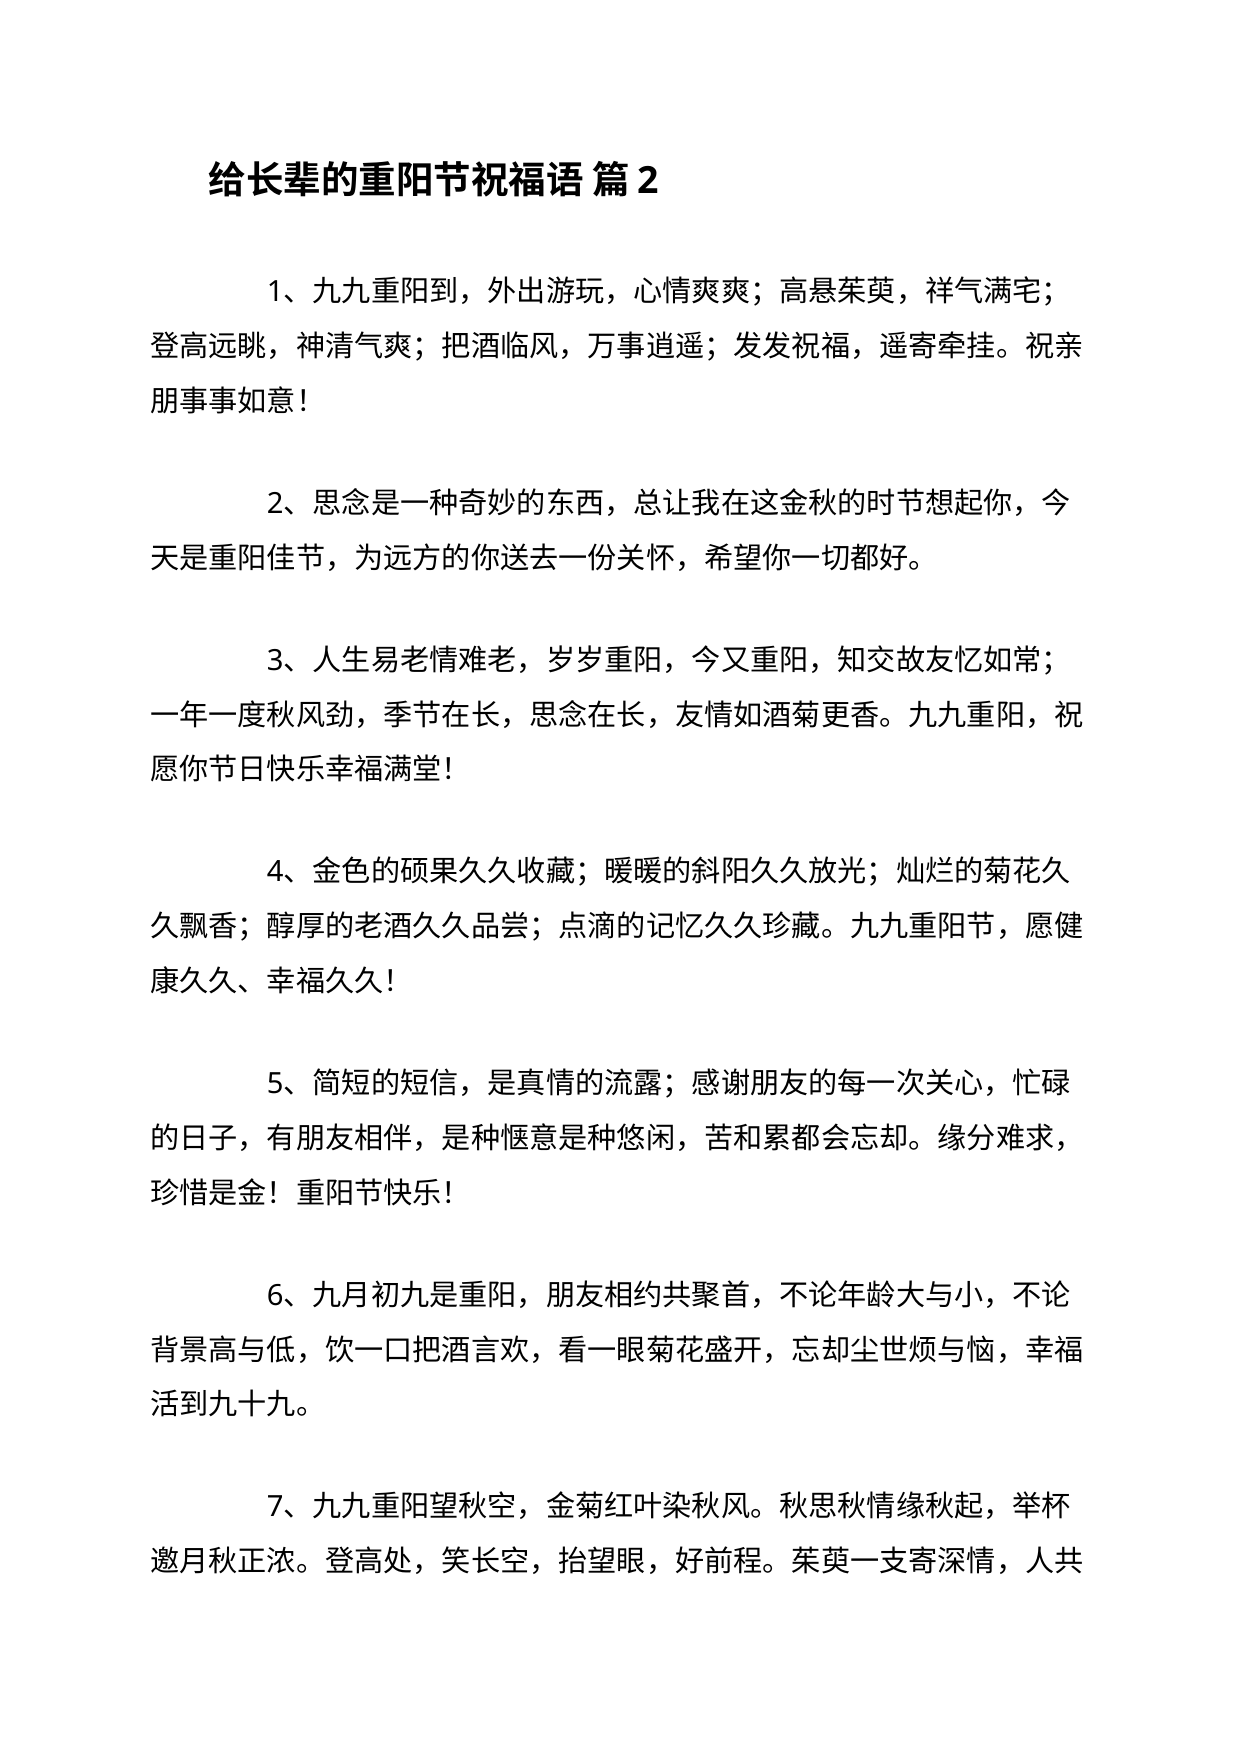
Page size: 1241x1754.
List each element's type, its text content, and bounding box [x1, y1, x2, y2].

text 5、简短的短信，是真情的流露；感谢朋友的每一次关心，忙碌的日子，有朋友相伴，是种惬意是种悠闲，苦和累都会忘却。缘分难求，珍惜是金！重阳节快乐！ [150, 1059, 1090, 1212]
text 3、人生易老情难老，岁岁重阳，今又重阳，知交故友忆如常；一年一度秋风劲，季节在长，思念在长，友情如酒菊更香。九九重阳，祝愿你节日快乐幸福满堂！ [150, 636, 1090, 788]
text 4、金色的硕果久久收藏；暖暖的斜阳久久放光；灿烂的菊花久久飘香；醇厚的老酒久久品尝；点滴的记忆久久珍藏。九九重阳节，愿健康久久、幸福久久！ [150, 848, 1090, 1000]
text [150, 1483, 1090, 1580]
text 给长辈的重阳节祝福语 篇2 [150, 150, 1090, 204]
text 1、九九重阳到，外出游玩，心情爽爽；高悬茱萸，祥气满宅；登高远眺，神清气爽；把酒临风，万事逍遥；发发祝福，遥寄牵挂。祝亲朋事事如意！ [150, 268, 1090, 420]
text 2、思念是一种奇妙的东西，总让我在这金秋的时节想起你，今天是重阳佳节，为远方的你送去一份关怀，希望你一切都好。 [150, 479, 1090, 577]
text 6、九月初九是重阳，朋友相约共聚首，不论年龄大与小，不论背景高与低，饮一口把酒言欢，看一眼菊花盛开，忘却尘世烦与恼，幸福活到九十九。 [150, 1271, 1090, 1423]
